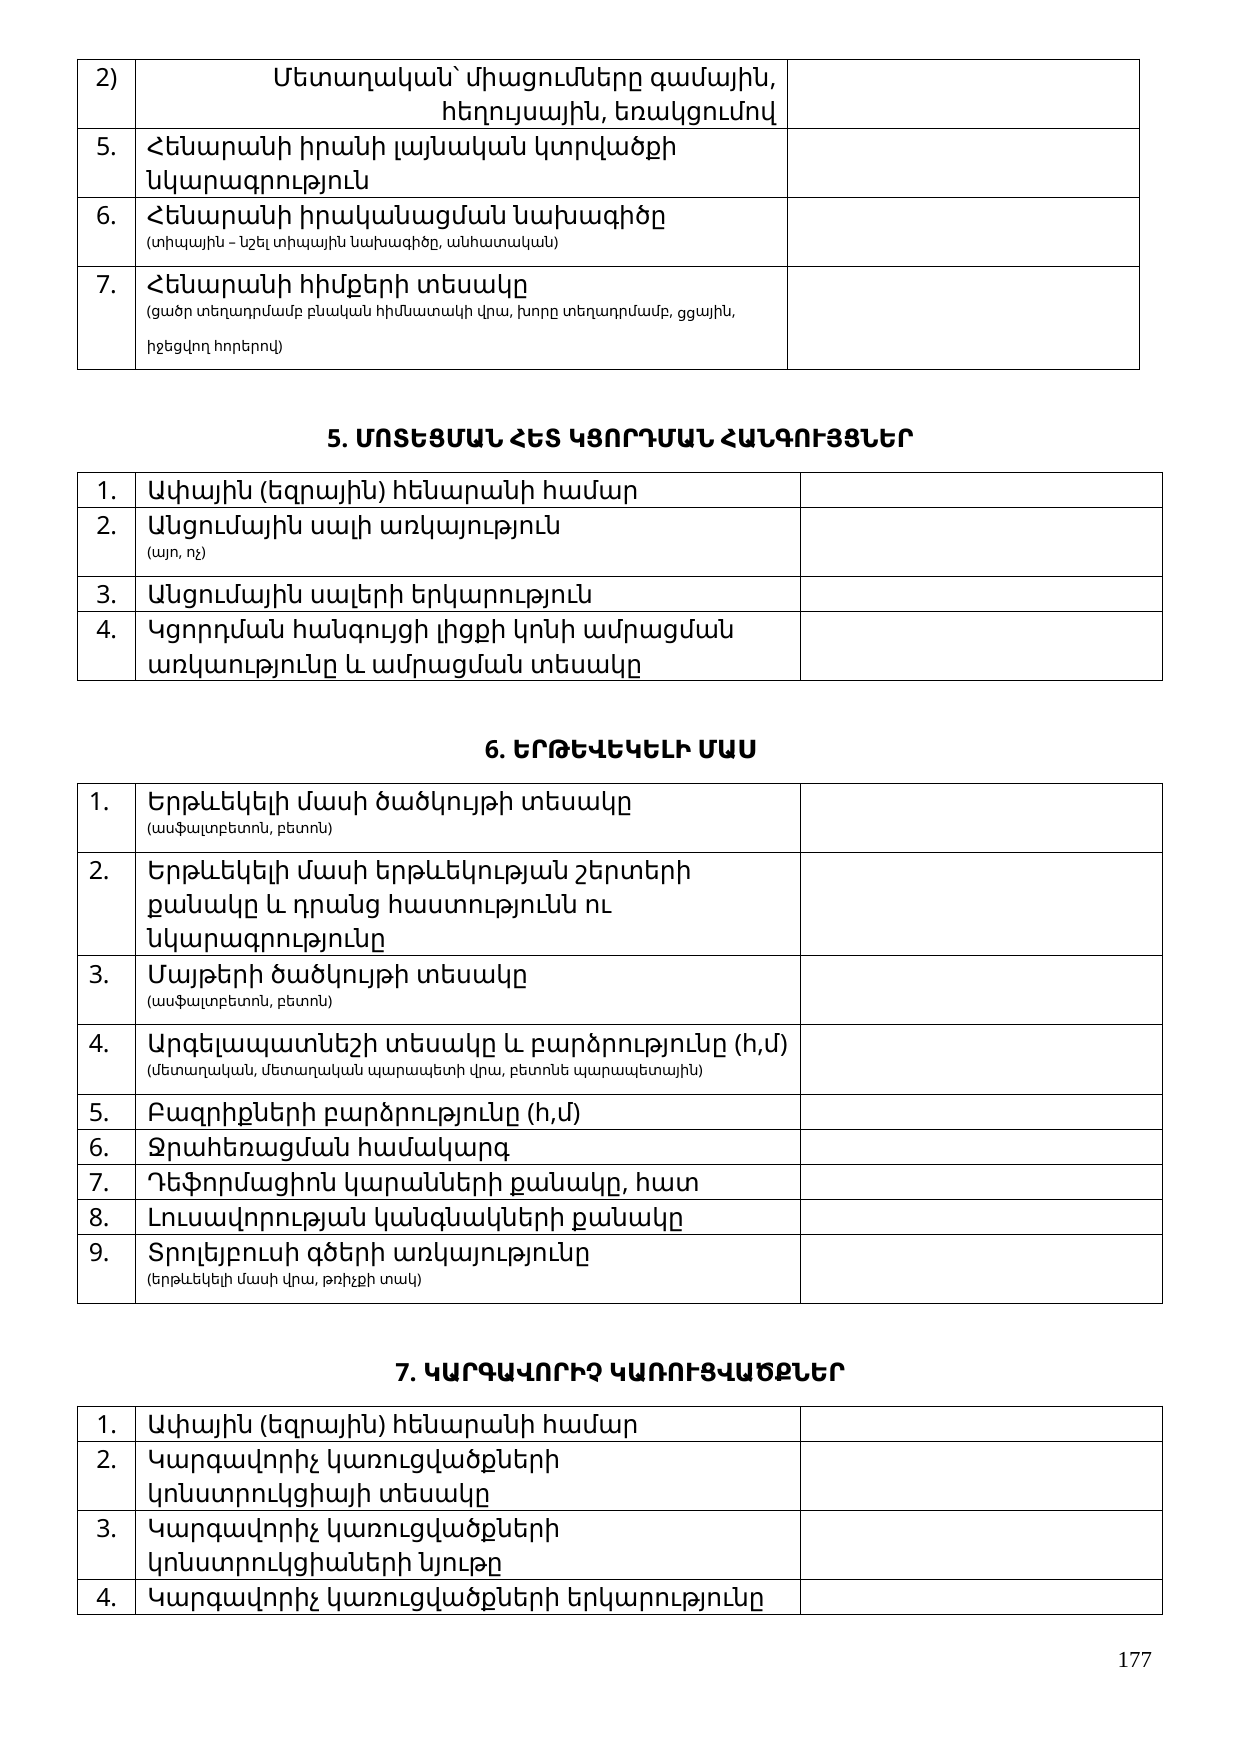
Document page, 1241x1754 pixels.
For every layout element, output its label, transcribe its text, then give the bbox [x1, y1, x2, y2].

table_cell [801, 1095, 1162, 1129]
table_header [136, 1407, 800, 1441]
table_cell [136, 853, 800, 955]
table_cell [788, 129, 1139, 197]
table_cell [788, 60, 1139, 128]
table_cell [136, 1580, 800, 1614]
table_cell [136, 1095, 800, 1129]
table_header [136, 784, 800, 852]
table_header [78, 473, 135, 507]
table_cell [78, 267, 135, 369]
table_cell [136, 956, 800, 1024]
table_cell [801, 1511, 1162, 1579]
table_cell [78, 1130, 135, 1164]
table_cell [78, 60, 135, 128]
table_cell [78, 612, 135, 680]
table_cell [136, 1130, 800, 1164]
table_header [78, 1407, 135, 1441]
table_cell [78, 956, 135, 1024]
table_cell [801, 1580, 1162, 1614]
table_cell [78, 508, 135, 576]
text 7. ԿԱՐԳԱՎՈՐԻՉ ԿԱՌՈՒՑՎԱԾՔՆԵՐ [88, 1355, 1152, 1389]
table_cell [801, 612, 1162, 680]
text 6. ԵՐԹԵՎԵԿԵԼԻ ՄԱՍ [88, 732, 1152, 766]
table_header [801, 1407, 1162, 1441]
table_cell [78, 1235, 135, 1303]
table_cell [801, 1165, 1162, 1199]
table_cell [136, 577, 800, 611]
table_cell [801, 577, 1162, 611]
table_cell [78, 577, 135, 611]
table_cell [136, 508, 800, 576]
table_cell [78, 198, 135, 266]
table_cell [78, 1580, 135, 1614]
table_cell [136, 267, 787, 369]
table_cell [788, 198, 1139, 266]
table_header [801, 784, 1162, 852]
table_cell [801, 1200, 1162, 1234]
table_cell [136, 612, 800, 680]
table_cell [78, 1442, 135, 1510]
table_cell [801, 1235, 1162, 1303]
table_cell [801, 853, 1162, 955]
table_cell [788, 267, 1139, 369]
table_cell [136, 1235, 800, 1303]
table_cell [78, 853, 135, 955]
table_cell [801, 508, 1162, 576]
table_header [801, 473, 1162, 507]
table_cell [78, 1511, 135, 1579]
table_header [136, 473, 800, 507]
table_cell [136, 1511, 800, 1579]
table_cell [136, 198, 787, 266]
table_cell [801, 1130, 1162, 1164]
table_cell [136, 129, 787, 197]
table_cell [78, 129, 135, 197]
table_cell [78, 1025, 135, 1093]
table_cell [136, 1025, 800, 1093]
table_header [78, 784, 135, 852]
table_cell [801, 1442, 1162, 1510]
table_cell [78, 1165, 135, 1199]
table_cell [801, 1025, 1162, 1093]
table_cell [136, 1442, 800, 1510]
text 5. ՄՈՏԵՑՄԱՆ ՀԵՏ ԿՑՈՐԴՄԱՆ ՀԱՆԳՈՒՅՑՆԵՐ [88, 421, 1152, 455]
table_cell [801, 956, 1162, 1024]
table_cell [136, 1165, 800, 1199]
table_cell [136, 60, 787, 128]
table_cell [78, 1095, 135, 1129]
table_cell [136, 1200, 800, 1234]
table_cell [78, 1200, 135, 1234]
